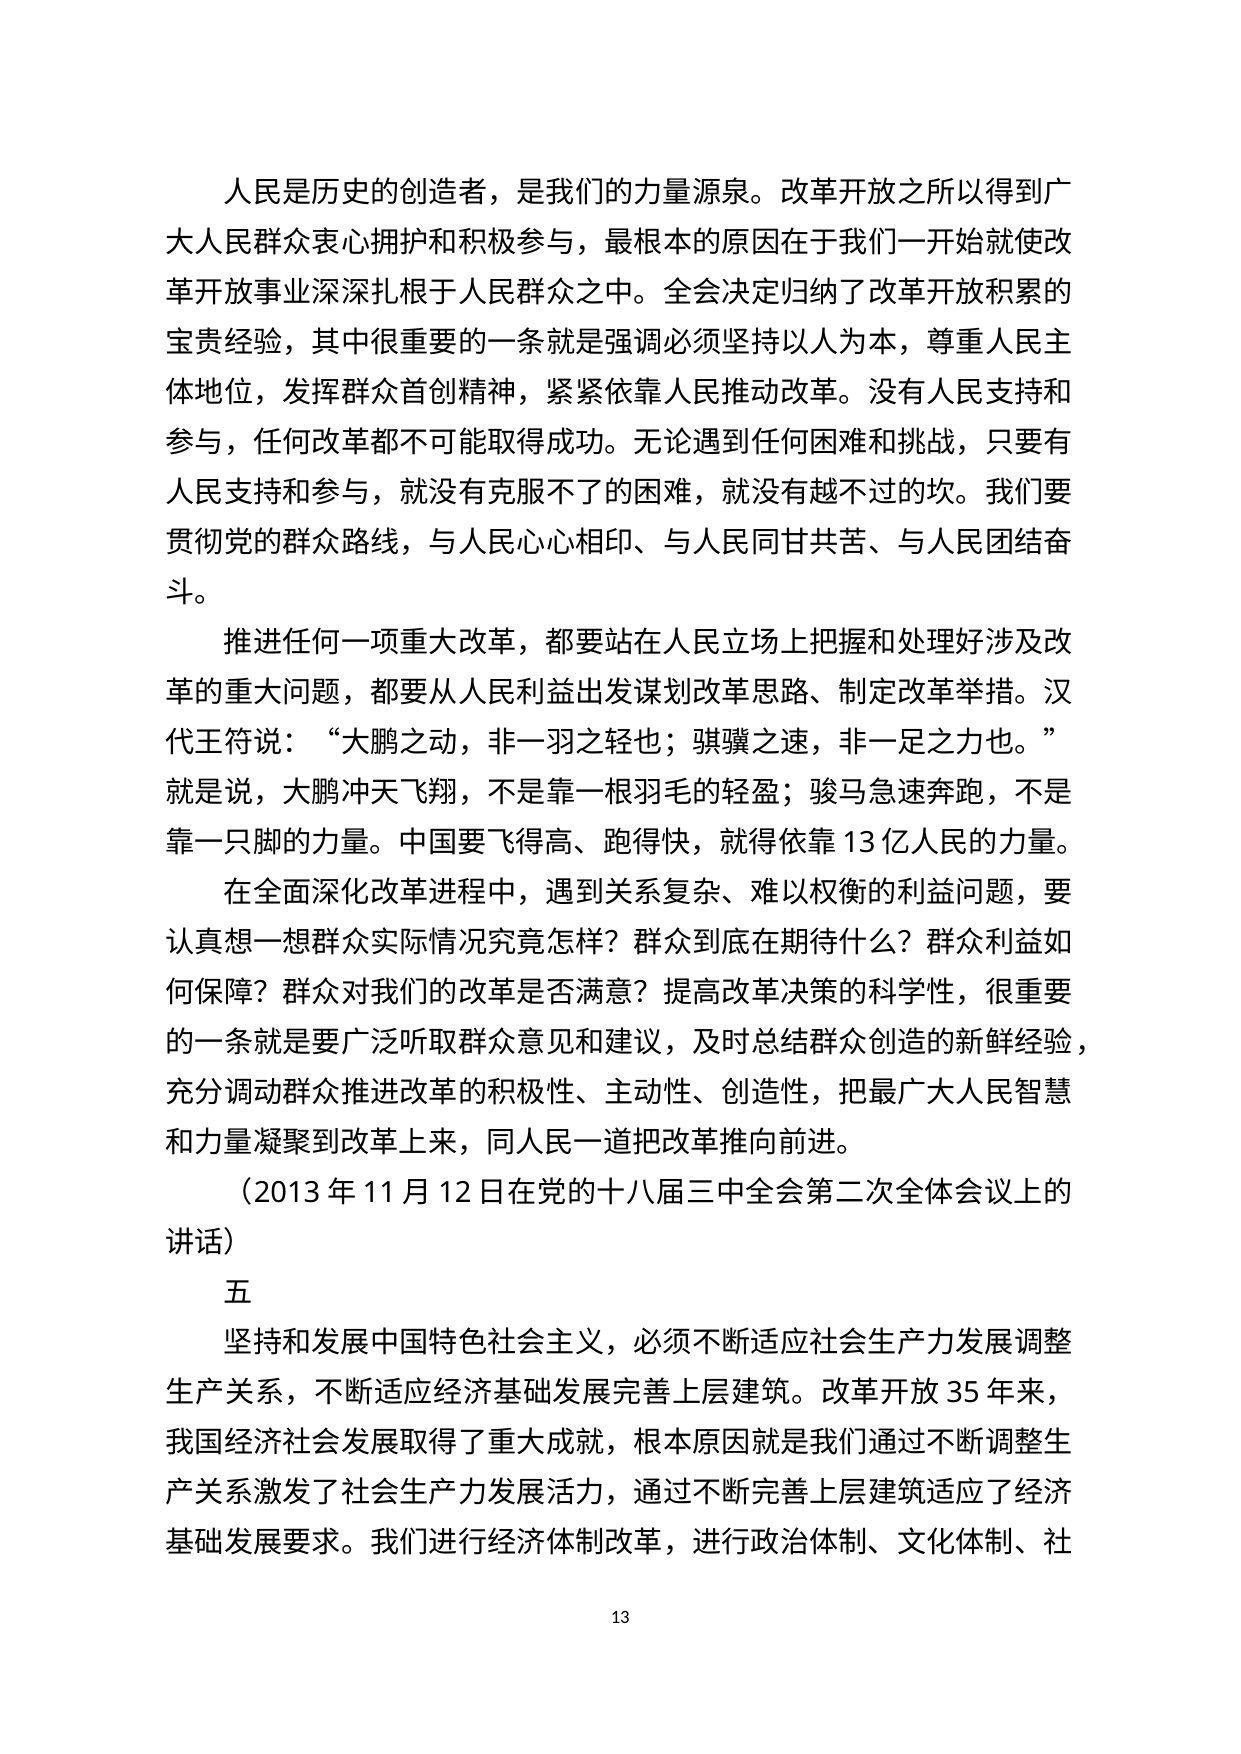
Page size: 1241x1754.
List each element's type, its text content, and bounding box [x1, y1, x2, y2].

list 五 [165, 1262, 1075, 1312]
list （2013年11月12日在党的十八届三中全会第二次全体会议上的讲话） [165, 1162, 1075, 1262]
list 人民是历史的创造者，是我们的力量源泉。改革开放之所以得到广大人民群众衷心拥护和积极参与，最根本的原因在于我们一开始就使改革开放事业深深扎根于人民群众之中。全会决定归纳了改革开放积累的宝贵经验，其中很重要的一条就是强调必须坚持以人为本，尊重人民主体地位，发挥群众首创精神，紧紧依靠人民推动改革。没有人民支持和参与，任何改革都不可能取得成功。无论遇到任何困难和挑战，只要有人民支持和参与，就没有克服不了的困难，就没有越不过的坎。我们要贯彻党的群众路线，与人民心心相印、与人民同甘共苦、与人民团结奋斗。 [165, 162, 1075, 612]
list 推进任何一项重大改革，都要站在人民立场上把握和处理好涉及改革的重大问题，都要从人民利益出发谋划改革思路、制定改革举措。汉代王符说：“大鹏之动，非一羽之轻也；骐骥之速，非一足之力也。”就是说，大鹏冲天飞翔，不是靠一根羽毛的轻盈；骏马急速奔跑，不是靠一只脚的力量。中国要飞得高、跑得快，就得依靠13亿人民的力量。 [165, 612, 1075, 862]
list 在全面深化改革进程中，遇到关系复杂、难以权衡的利益问题，要认真想一想群众实际情况究竟怎样？群众到底在期待什么？群众利益如何保障？群众对我们的改革是否满意？提高改革决策的科学性，很重要的一条就是要广泛听取群众意见和建议，及时总结群众创造的新鲜经验，充分调动群众推进改革的积极性、主动性、创造性，把最广大人民智慧和力量凝聚到改革上来，同人民一道把改革推向前进。 [165, 862, 1075, 1162]
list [165, 1312, 1075, 1562]
